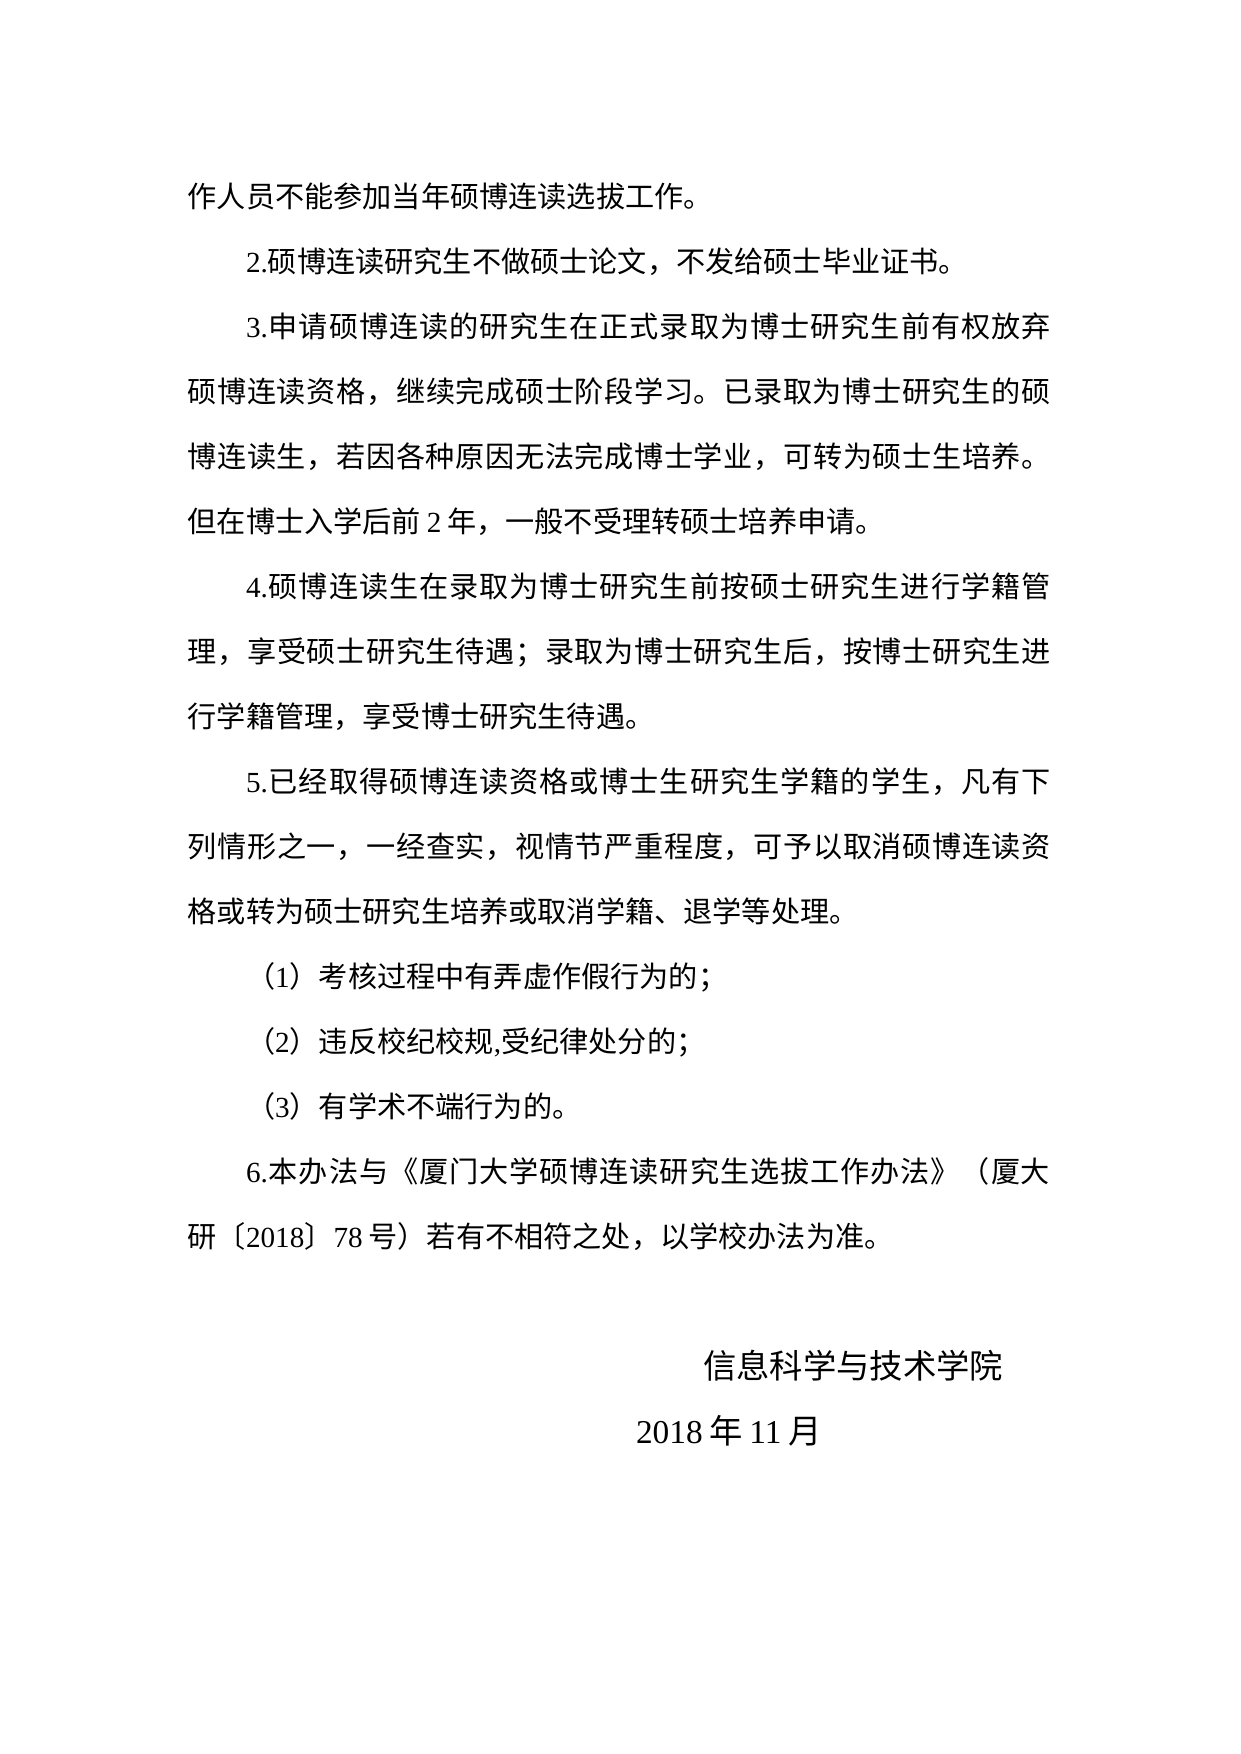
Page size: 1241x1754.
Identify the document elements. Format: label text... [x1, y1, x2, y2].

text 5.已经取得硕博连读资格或博士生研究生学籍的学生，凡有下列情形之一，一经查实，视情节严重程度，可予以取消硕博连读资格或转为硕士研究生培养或取消学籍、退学等处理。 [187, 747, 1053, 942]
text 信息科学与技术学院 [187, 1332, 1003, 1397]
text 4.硕博连读生在录取为博士研究生前按硕士研究生进行学籍管理，享受硕士研究生待遇；录取为博士研究生后，按博士研究生进行学籍管理，享受博士研究生待遇。 [187, 552, 1053, 747]
text 3.申请硕博连读的研究生在正式录取为博士研究生前有权放弃硕博连读资格，继续完成硕士阶段学习。已录取为博士研究生的硕博连读生，若因各种原因无法完成博士学业，可转为硕士生培养。但在博士入学后前2年，一般不受理转硕士培养申请。 [187, 292, 1053, 552]
text 2.硕博连读研究生不做硕士论文，不发给硕士毕业证书。 [187, 227, 1053, 292]
text （3）有学术不端行为的。 [187, 1072, 1053, 1137]
text （1）考核过程中有弄虚作假行为的； [187, 942, 1053, 1007]
text （2）违反校纪校规,受纪律处分的； [187, 1007, 1053, 1072]
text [187, 162, 1053, 227]
text 6.本办法与《厦门大学硕博连读研究生选拔工作办法》（厦大研〔2018〕78号）若有不相符之处，以学校办法为准。 [187, 1137, 1053, 1267]
text 2018年11月 [187, 1397, 986, 1462]
